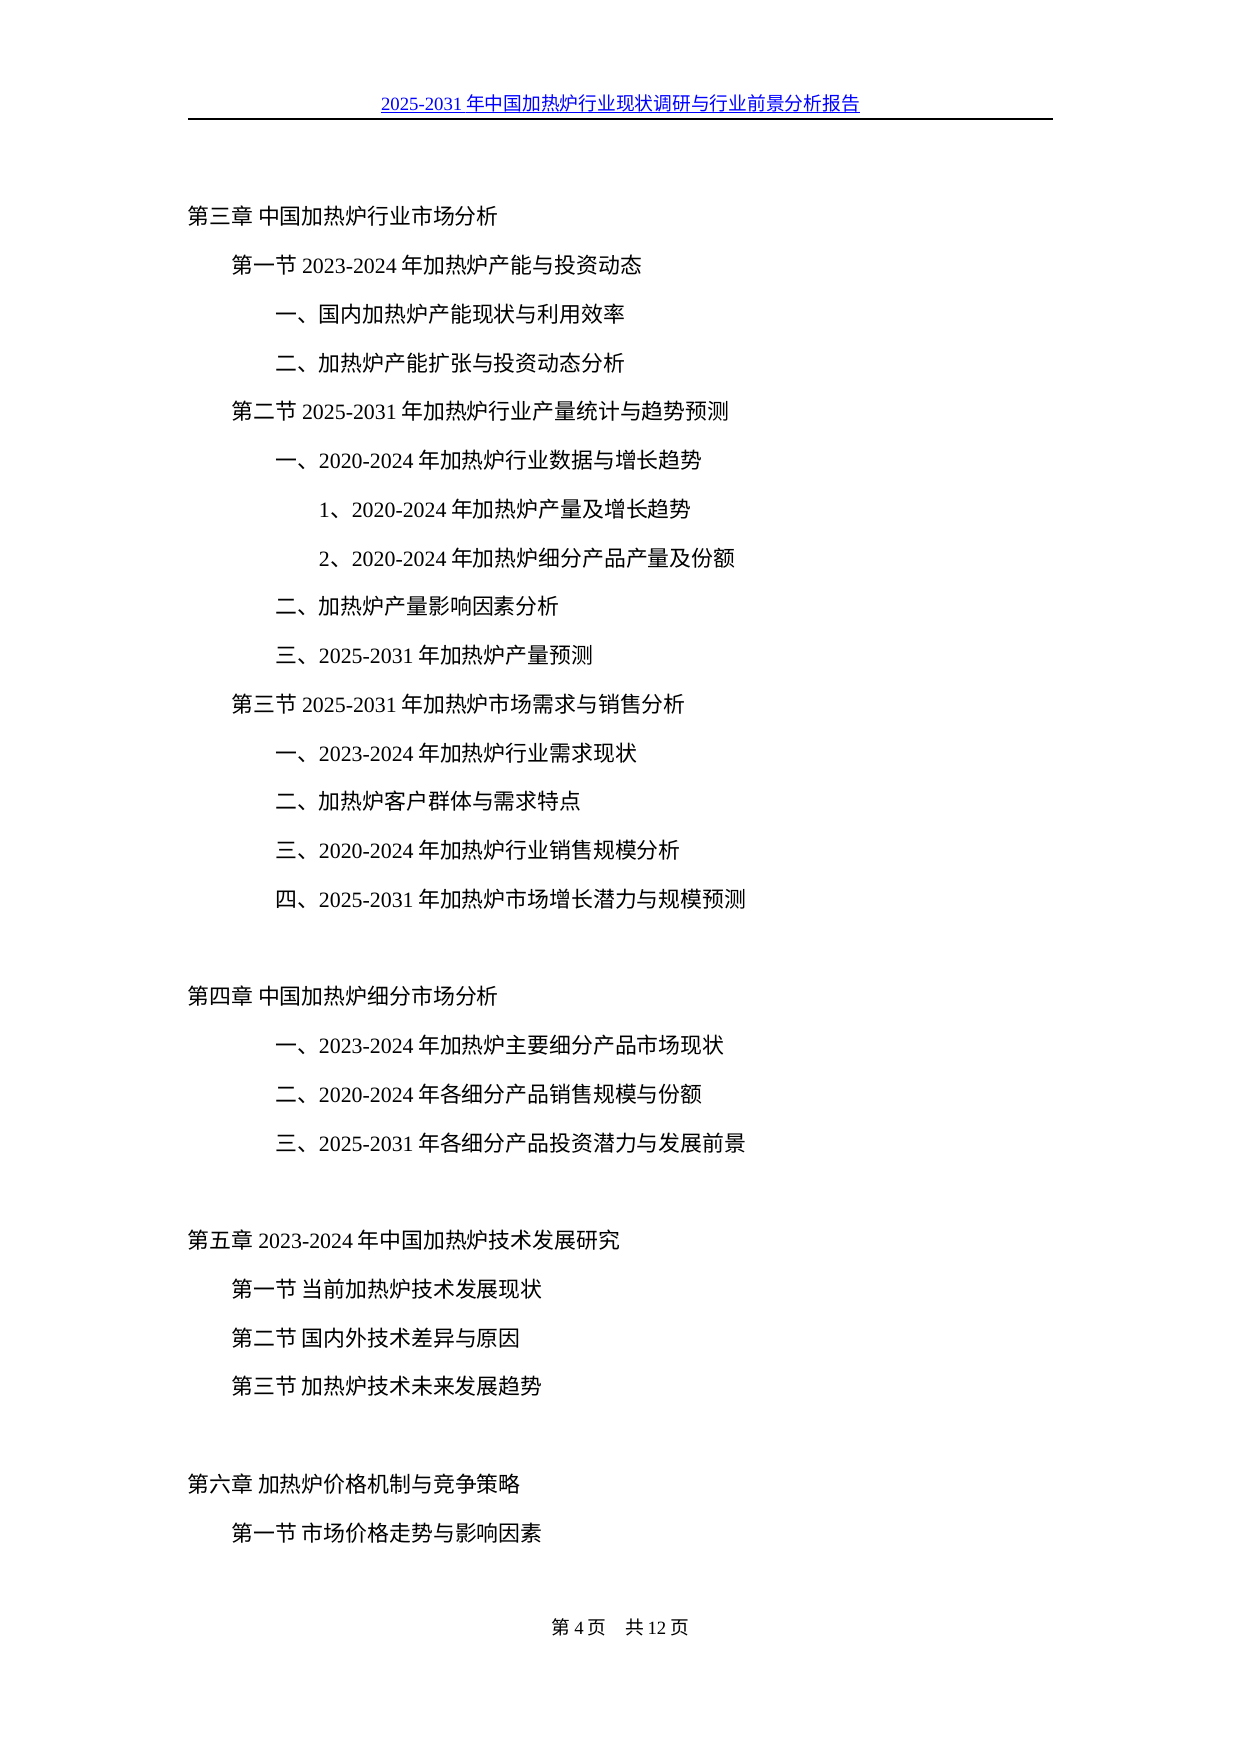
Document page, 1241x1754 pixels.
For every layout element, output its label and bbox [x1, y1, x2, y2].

text [187, 150, 1053, 1548]
